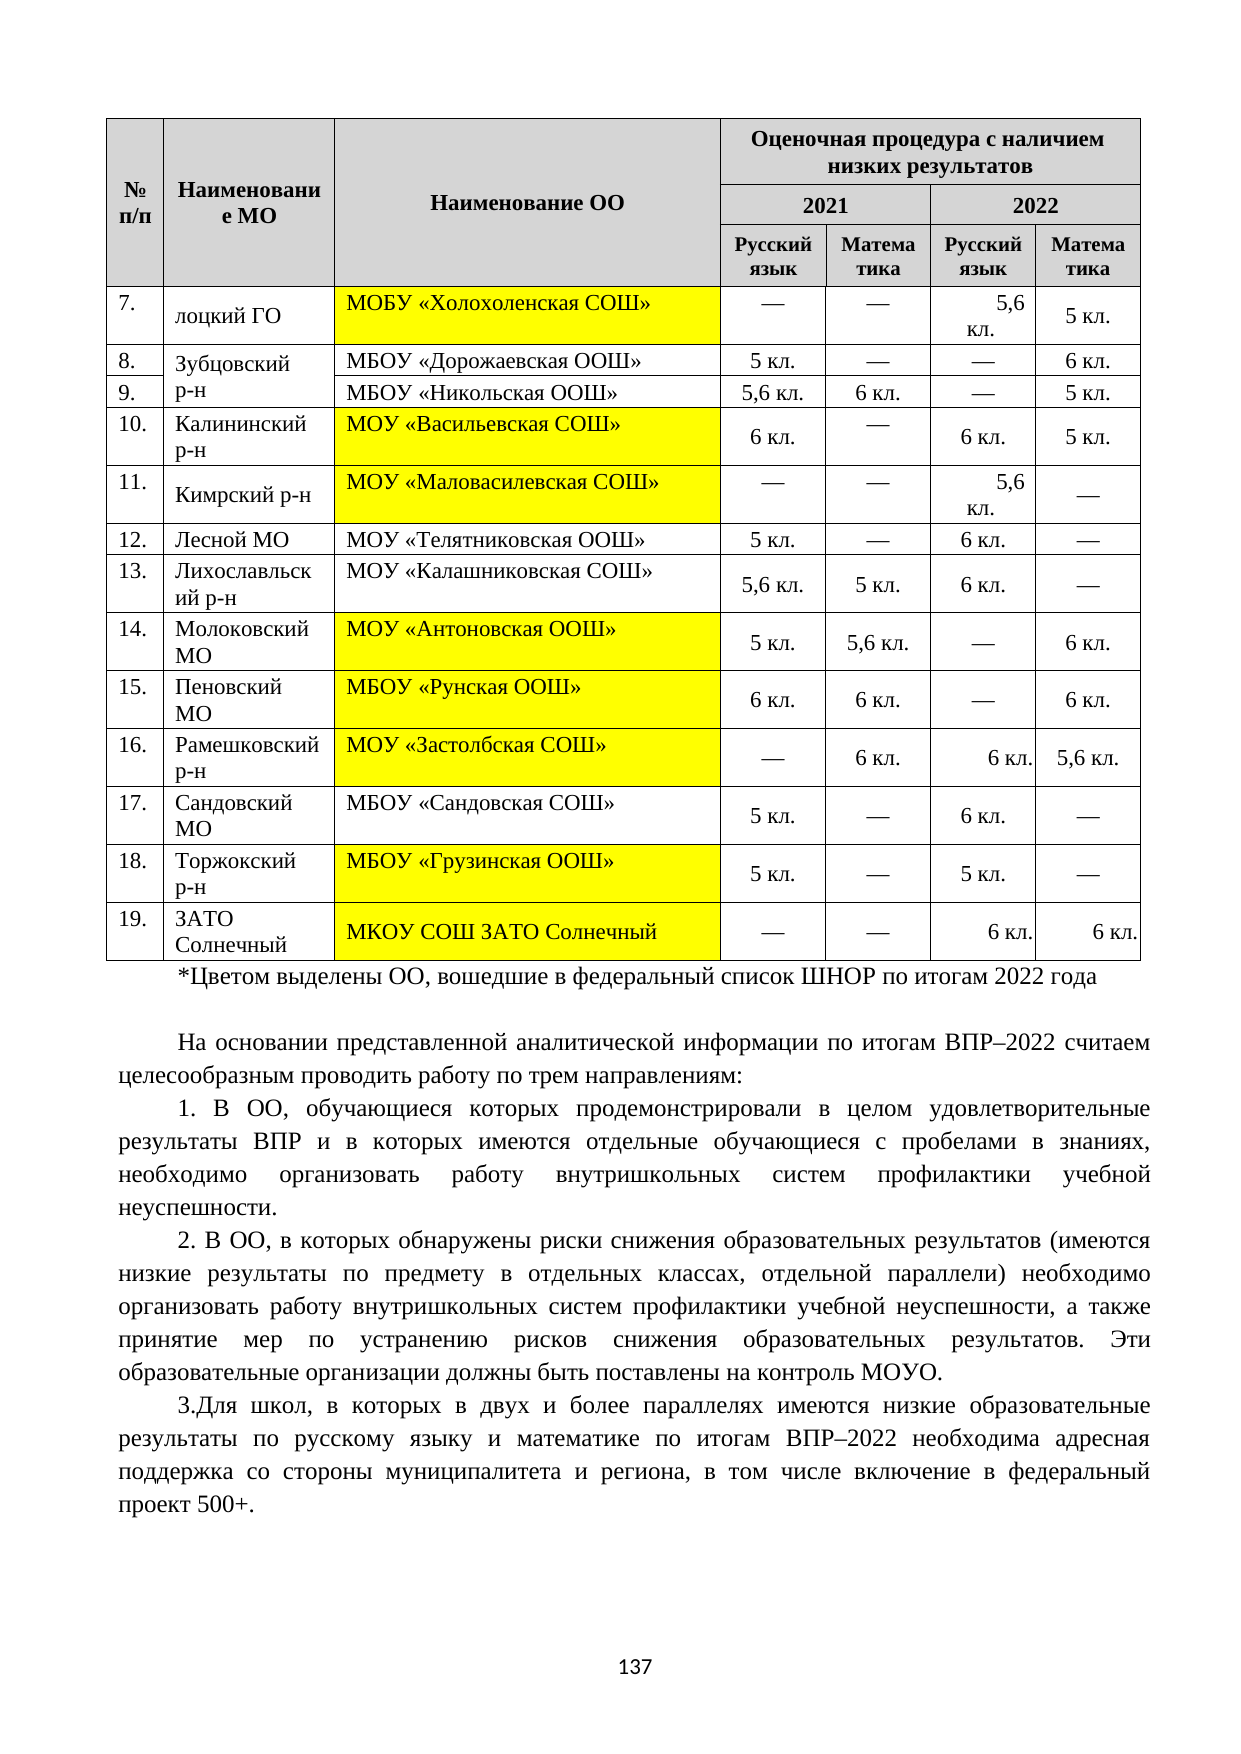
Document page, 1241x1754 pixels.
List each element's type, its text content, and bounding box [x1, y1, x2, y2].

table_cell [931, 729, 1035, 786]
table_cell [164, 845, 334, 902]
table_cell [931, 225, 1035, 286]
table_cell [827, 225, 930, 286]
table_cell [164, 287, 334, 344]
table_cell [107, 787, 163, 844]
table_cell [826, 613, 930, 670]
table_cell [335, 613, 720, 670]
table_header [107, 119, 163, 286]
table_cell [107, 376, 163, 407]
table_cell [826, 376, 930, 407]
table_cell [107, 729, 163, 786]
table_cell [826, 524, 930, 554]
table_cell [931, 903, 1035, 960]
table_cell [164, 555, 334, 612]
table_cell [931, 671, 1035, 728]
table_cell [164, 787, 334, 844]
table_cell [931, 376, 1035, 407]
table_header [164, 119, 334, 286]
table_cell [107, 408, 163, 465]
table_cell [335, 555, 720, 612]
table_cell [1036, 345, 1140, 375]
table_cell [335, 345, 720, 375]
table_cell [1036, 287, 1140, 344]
text 1. В ОО, обучающиеся которых продемонстрировали в целом удовлетворительные результаты ВПР и в которых имеются отдельные обучающиеся с пробелами в знаниях, необходимо организовать работу внутришкольных систем профилактики учебной неуспешности. [118, 1093, 1152, 1221]
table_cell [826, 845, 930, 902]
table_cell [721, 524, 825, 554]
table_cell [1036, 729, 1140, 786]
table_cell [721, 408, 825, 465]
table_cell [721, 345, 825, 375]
text 3.Для школ, в которых в двух и более параллелях имеются низкие образовательные результаты по русскому языку и математике по итогам ВПР–2022 необходима адресная поддержка со стороны муниципалитета и региона, в том числе включение в федеральный проект 500+. [118, 1390, 1152, 1518]
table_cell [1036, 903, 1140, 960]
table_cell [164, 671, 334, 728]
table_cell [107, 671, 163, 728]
text 2. В ОО, в которых обнаружены риски снижения образовательных результатов (имеются низкие результаты по предмету в отдельных классах, отдельной параллели) необходимо организовать работу внутришкольных систем профилактики учебной неуспешности, а также принятие мер по устранению рисков снижения образовательных результатов. Эти образовательные организации должны быть поставлены на контроль МОУО. [118, 1225, 1152, 1386]
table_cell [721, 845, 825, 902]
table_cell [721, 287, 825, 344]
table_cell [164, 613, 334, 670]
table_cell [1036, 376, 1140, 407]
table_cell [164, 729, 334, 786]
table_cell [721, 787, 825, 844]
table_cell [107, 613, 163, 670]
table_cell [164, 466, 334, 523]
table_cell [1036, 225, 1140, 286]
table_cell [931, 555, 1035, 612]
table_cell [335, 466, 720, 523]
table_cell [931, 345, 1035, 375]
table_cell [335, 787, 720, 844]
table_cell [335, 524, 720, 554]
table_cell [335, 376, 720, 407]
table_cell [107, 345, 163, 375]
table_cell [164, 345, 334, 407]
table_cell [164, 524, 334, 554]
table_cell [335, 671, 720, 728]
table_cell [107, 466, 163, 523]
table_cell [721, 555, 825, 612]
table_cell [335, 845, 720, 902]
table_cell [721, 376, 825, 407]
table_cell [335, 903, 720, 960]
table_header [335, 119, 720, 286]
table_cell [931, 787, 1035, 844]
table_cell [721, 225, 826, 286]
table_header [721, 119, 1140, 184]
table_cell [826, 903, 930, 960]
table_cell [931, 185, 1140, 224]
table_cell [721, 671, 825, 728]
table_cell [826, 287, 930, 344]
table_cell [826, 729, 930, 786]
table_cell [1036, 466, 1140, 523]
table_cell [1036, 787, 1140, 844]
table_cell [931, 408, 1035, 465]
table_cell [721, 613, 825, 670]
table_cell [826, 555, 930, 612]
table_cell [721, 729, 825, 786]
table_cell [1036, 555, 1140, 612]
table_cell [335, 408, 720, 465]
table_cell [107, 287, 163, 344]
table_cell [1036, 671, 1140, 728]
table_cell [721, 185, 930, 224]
text На основании представленной аналитической информации по итогам ВПР–2022 считаем целесообразным проводить работу по трем направлениям: [118, 1027, 1152, 1089]
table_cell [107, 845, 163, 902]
text *Цветом выделены ОО, вошедшие в федеральный список ШНОР по итогам 2022 года [118, 961, 1152, 989]
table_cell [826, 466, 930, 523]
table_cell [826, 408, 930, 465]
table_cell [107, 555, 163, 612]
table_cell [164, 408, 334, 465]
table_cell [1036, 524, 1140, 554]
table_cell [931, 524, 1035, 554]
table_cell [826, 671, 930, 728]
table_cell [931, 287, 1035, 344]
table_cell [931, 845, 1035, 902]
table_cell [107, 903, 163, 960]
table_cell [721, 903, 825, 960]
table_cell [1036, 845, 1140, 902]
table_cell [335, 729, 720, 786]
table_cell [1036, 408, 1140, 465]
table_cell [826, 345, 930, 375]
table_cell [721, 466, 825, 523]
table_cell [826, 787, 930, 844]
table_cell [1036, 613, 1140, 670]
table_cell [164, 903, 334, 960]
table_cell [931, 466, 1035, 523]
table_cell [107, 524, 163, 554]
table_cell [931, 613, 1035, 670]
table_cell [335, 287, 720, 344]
